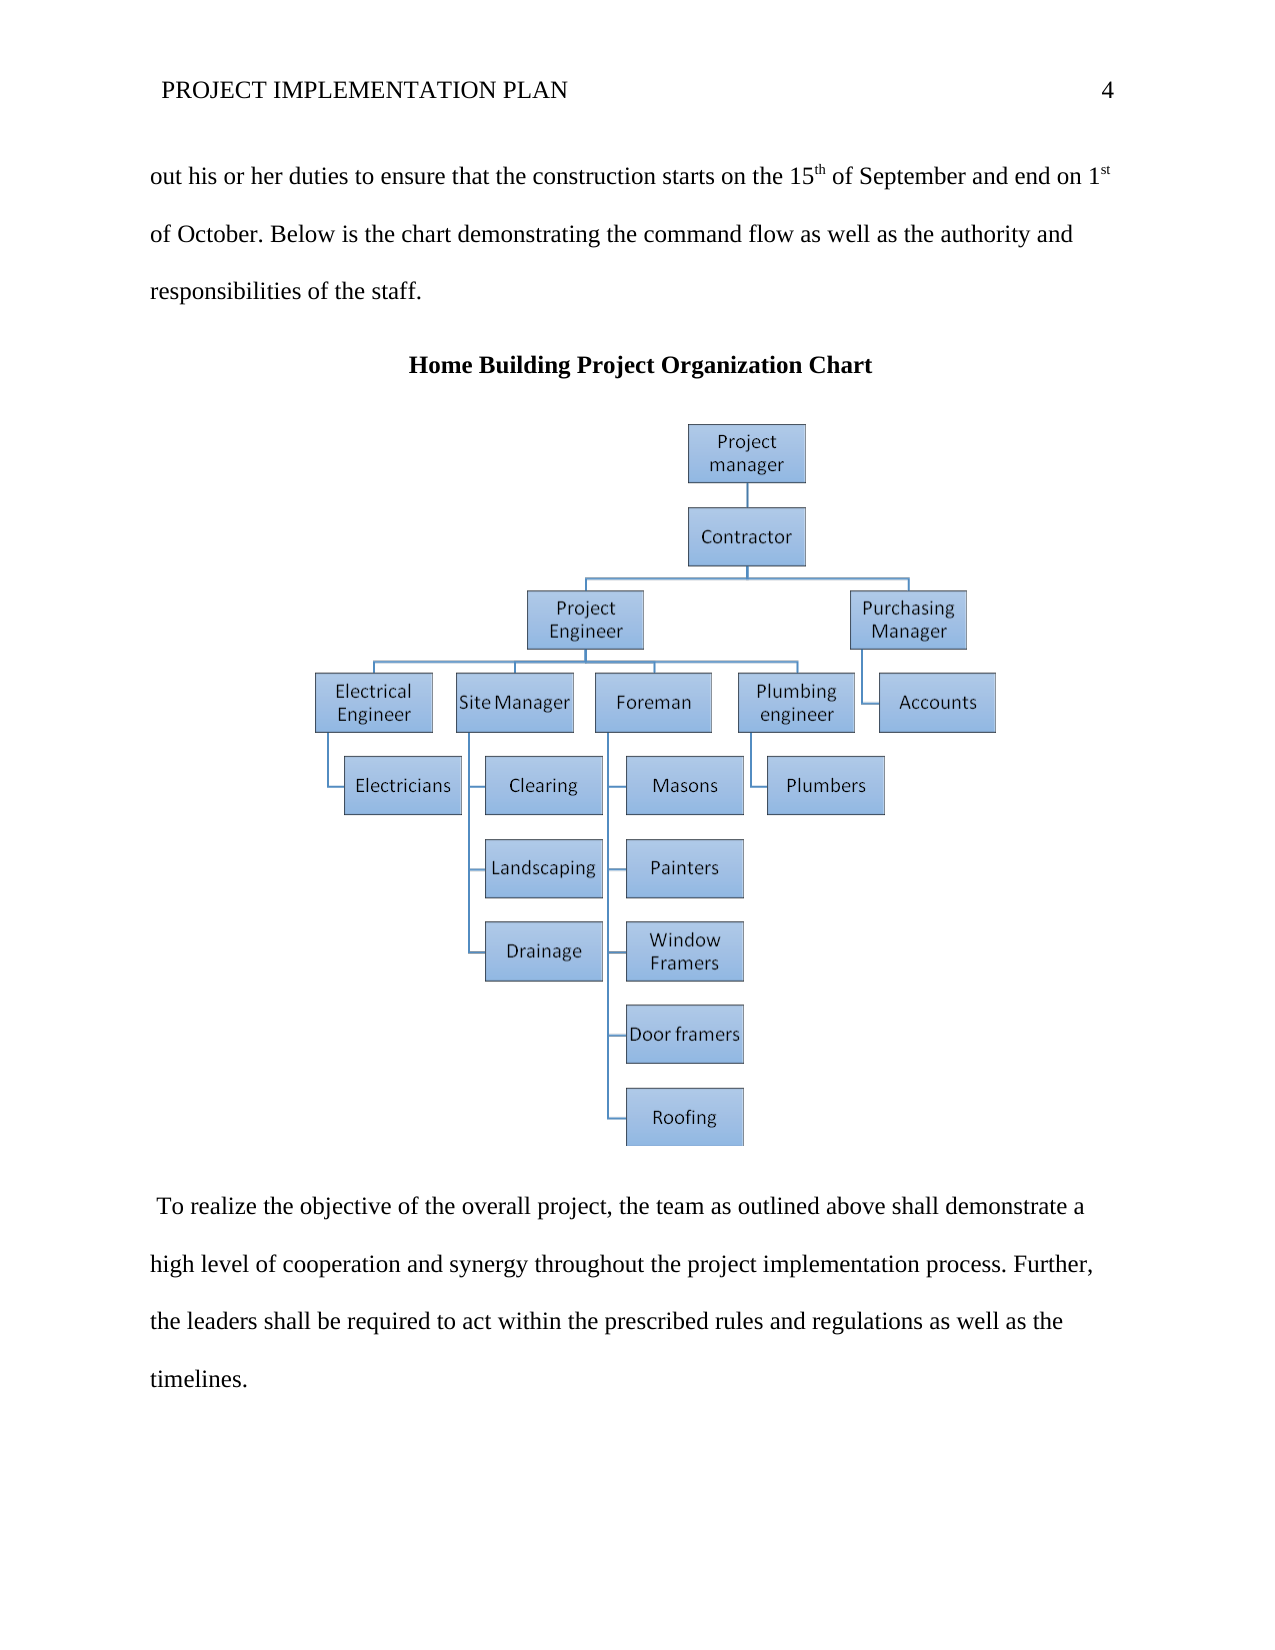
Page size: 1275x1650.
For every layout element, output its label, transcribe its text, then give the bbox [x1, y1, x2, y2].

text To realize the objective of the overall project, the team as outlined above shall demonstrate a high level of cooperation and synergy throughout the project implementation process. Further, the leaders shall be required to act within the prescribed rules and regulations as well as the timelines. [150, 1191, 1125, 1392]
text Home Building Project Organization Chart [150, 350, 1125, 379]
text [150, 161, 1125, 305]
picture [313, 424, 999, 1146]
